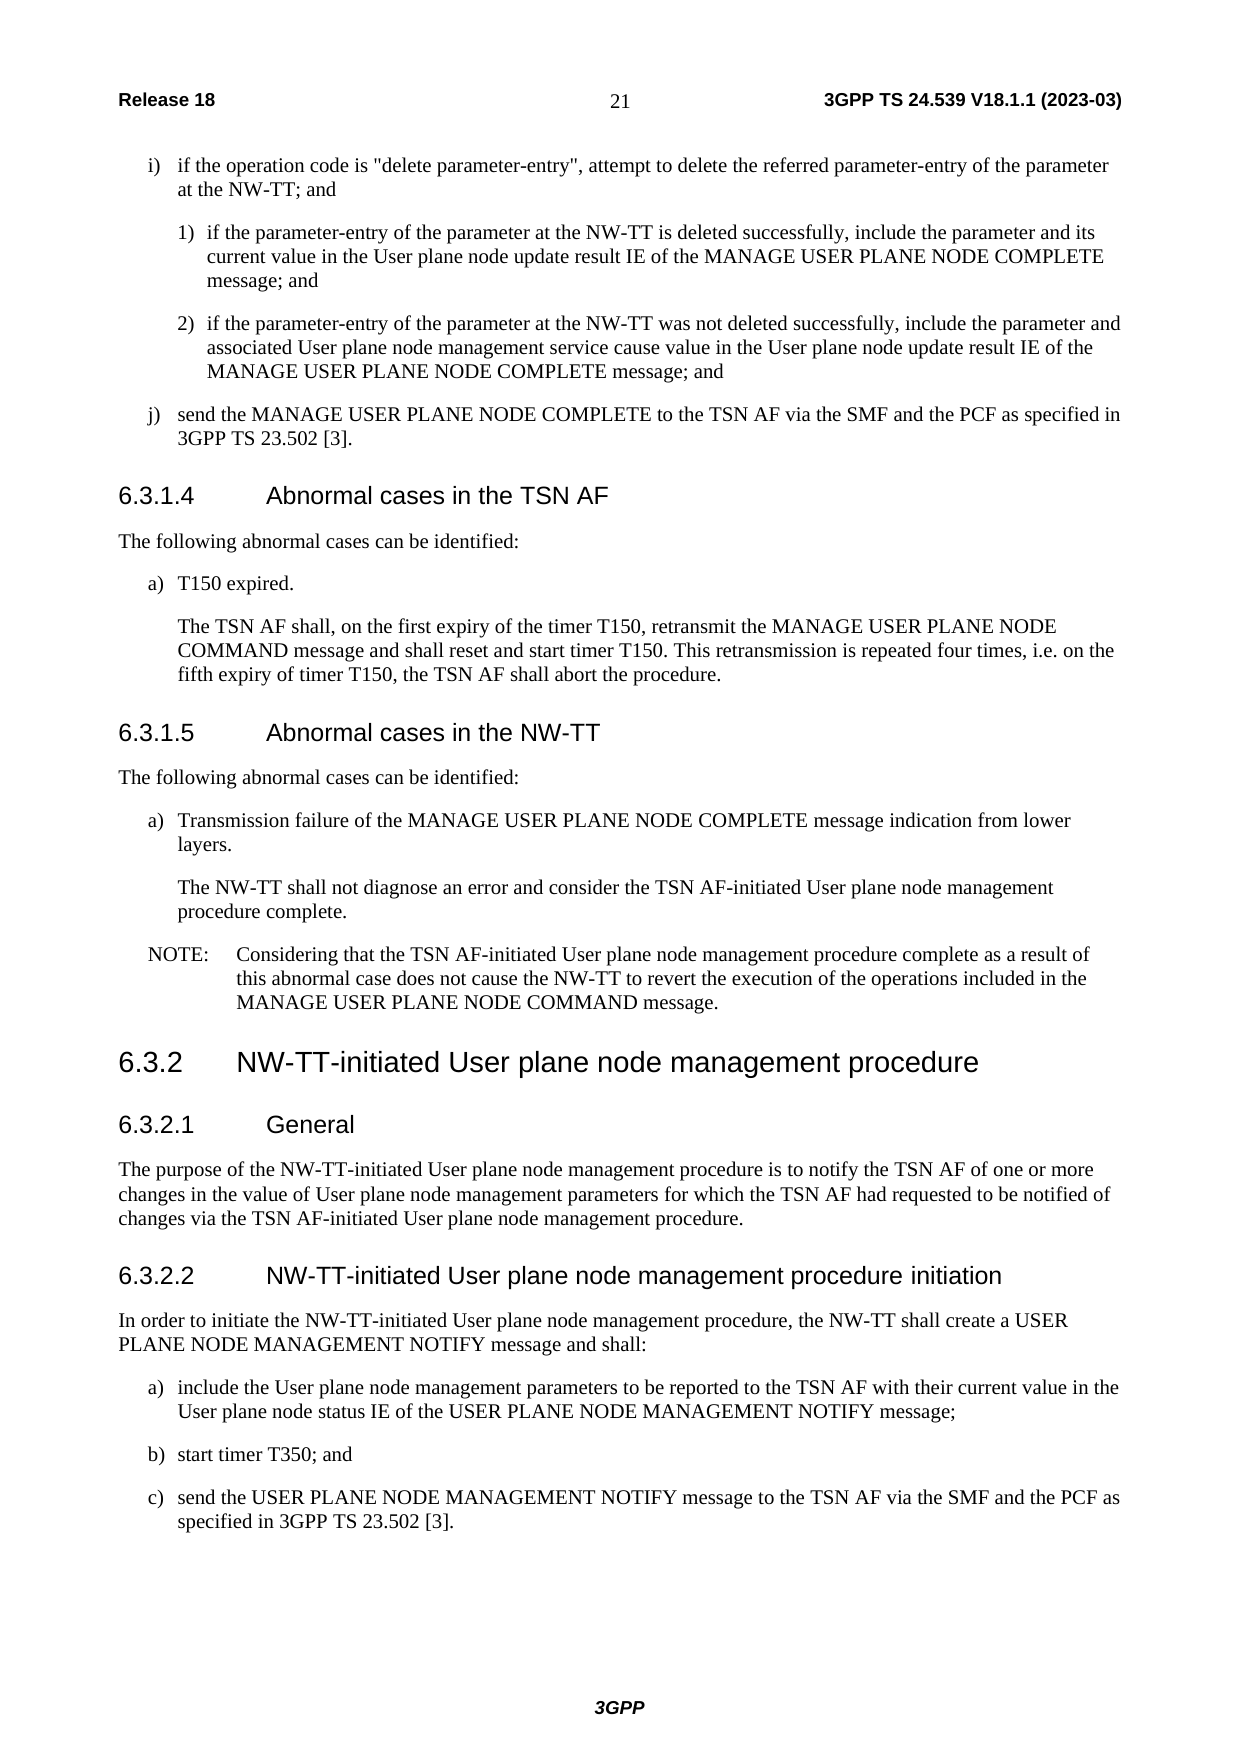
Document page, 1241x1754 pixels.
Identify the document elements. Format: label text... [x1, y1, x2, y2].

subtitle 6.3.2.1 General [118, 1110, 1122, 1139]
text j) send the MANAGE USER PLANE NODE COMPLETE to the TSN AF via the SMF and the PCF as specified in 3GPP TS 23.502 [3]. [148, 402, 1122, 450]
subtitle 6.3.1.5 Abnormal cases in the NW-TT [118, 718, 1122, 746]
text 1) if the parameter-entry of the parameter at the NW-TT is deleted successfully, include the parameter and its current value in the User plane node update result IE of the MANAGE USER PLANE NODE COMPLETE message; and [177, 220, 1122, 292]
text In order to initiate the NW-TT-initiated User plane node management procedure, the NW-TT shall create a USER PLANE NODE MANAGEMENT NOTIFY message and shall: [118, 1308, 1122, 1356]
text b) start timer T350; and [148, 1442, 1122, 1466]
text 2) if the parameter-entry of the parameter at the NW-TT was not deleted successfully, include the parameter and associated User plane node management service cause value in the User plane node update result IE of the MANAGE USER PLANE NODE COMPLETE message; and [177, 311, 1122, 383]
text c) send the USER PLANE NODE MANAGEMENT NOTIFY message to the TSN AF via the SMF and the PCF as specified in 3GPP TS 23.502 [3]. [148, 1485, 1122, 1533]
text i) if the operation code is "delete parameter-entry", attempt to delete the referred parameter-entry of the parameter at the NW-TT; and [148, 153, 1122, 201]
text The purpose of the NW-TT-initiated User plane node management procedure is to notify the TSN AF of one or more changes in the value of User plane node management parameters for which the TSN AF had requested to be notified of changes via the TSN AF-initiated User plane node management procedure. [118, 1157, 1122, 1229]
text The following abnormal cases can be identified: [118, 528, 1122, 553]
text a) T150 expired. [148, 571, 1122, 595]
text The NW-TT shall not diagnose an error and consider the TSN AF-initiated User plane node management procedure complete. [148, 875, 1122, 923]
text a) include the User plane node management parameters to be reported to the TSN AF with their current value in the User plane node status IE of the USER PLANE NODE MANAGEMENT NOTIFY message; [148, 1375, 1122, 1423]
text NOTE: Considering that the TSN AF-initiated User plane node management procedure complete as a result of this abnormal case does not cause the NW-TT to revert the execution of the operations included in the MANAGE USER PLANE NODE COMMAND message. [148, 942, 1122, 1014]
subtitle 6.3.2.2 NW-TT-initiated User plane node management procedure initiation [118, 1261, 1122, 1289]
text The following abnormal cases can be identified: [118, 765, 1122, 789]
text The TSN AF shall, on the first expiry of the timer T150, retransmit the MANAGE USER PLANE NODE COMMAND message and shall reset and start timer T150. This retransmission is repeated four times, i.e. on the fifth expiry of timer T150, the TSN AF shall abort the procedure. [148, 614, 1122, 686]
subtitle 6.3.1.4 Abnormal cases in the TSN AF [118, 481, 1122, 510]
text a) Transmission failure of the MANAGE USER PLANE NODE COMPLETE message indication from lower layers. [148, 808, 1122, 856]
subtitle 6.3.2 NW-TT-initiated User plane node management procedure [118, 1045, 1122, 1079]
